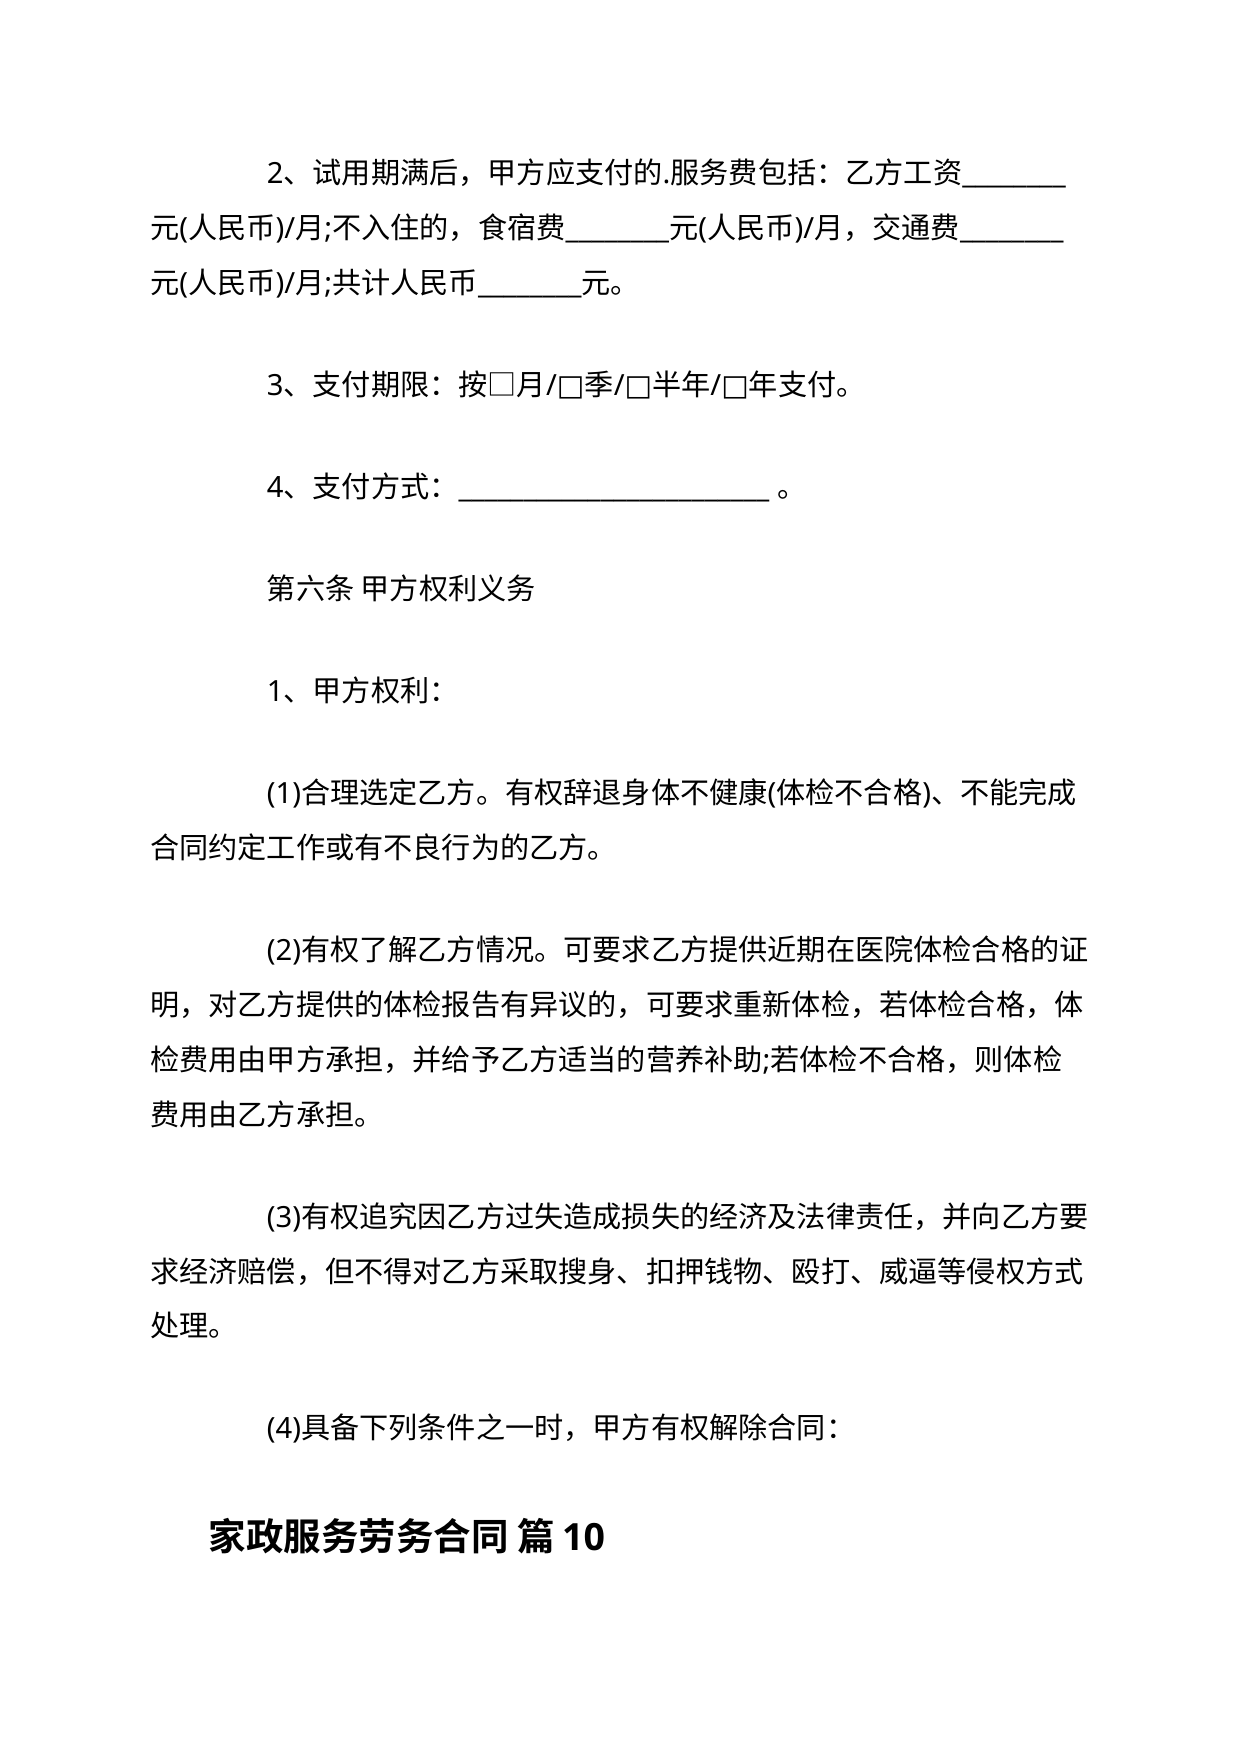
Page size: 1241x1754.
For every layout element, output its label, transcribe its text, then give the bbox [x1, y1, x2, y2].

text (4)具备下列条件之一时，甲方有权解除合同： [150, 1405, 1090, 1447]
text 家政服务劳务合同 篇10 [150, 1507, 1090, 1561]
text (3)有权追究因乙方过失造成损失的经济及法律责任，并向乙方要求经济赔偿，但不得对乙方采取搜身、扣押钱物、殴打、威逼等侵权方式处理。 [150, 1193, 1090, 1345]
text 1、甲方权利： [150, 668, 1090, 710]
text (2)有权了解乙方情况。可要求乙方提供近期在医院体检合格的证明，对乙方提供的体检报告有异议的，可要求重新体检，若体检合格，体检费用由甲方承担，并给予乙方适当的营养补助;若体检不合格，则体检费用由乙方承担。 [150, 926, 1090, 1134]
text 3、支付期限：按□月/□季/□半年/□年支付。 [150, 362, 1090, 404]
text 2、试用期满后，甲方应支付的.服务费包括：乙方工资________元(人民币)/月;不入住的，食宿费________元(人民币)/月，交通费________元(人民币)/月;共计人民币________元。 [150, 150, 1090, 302]
text (1)合理选定乙方。有权辞退身体不健康(体检不合格)、不能完成合同约定工作或有不良行为的乙方。 [150, 770, 1090, 867]
text 第六条 甲方权利义务 [150, 566, 1090, 608]
text 4、支付方式：________________________ 。 [150, 464, 1090, 506]
